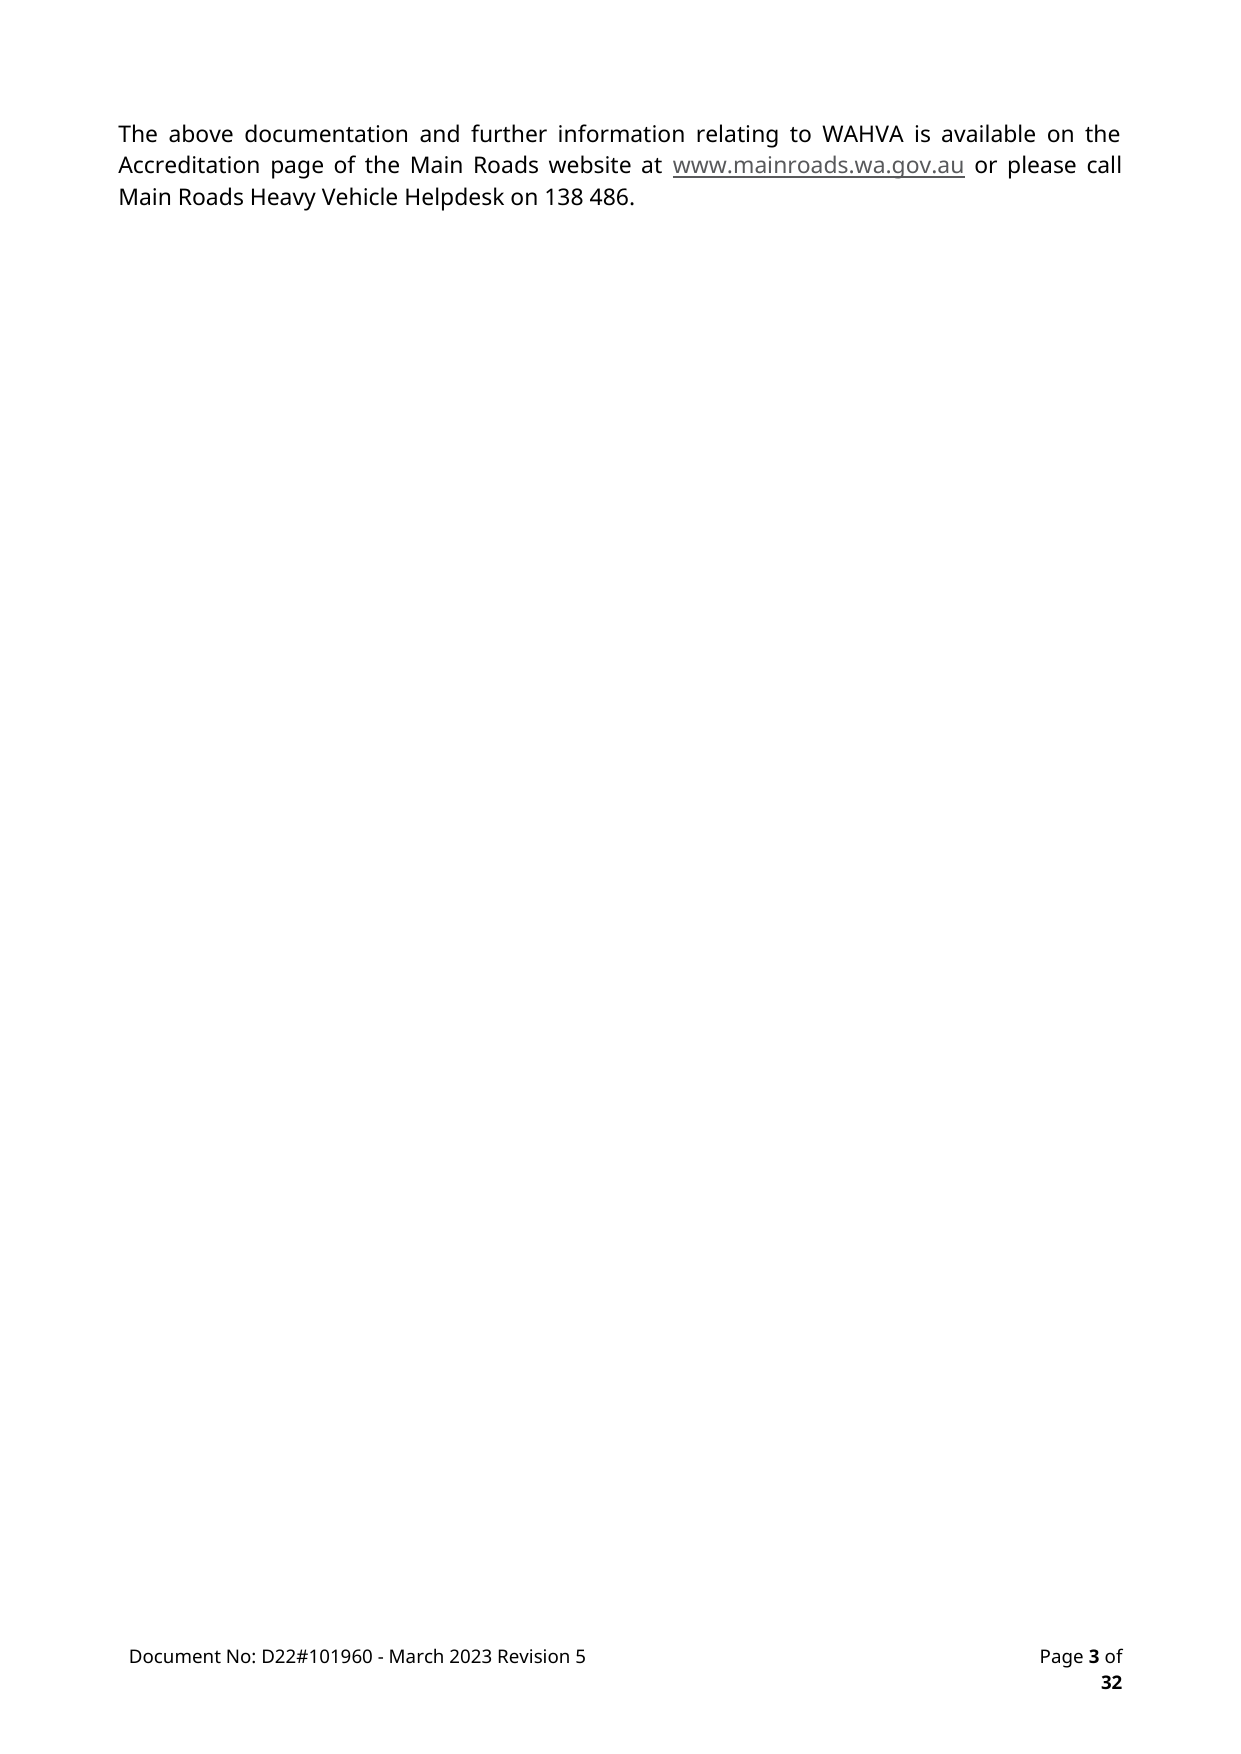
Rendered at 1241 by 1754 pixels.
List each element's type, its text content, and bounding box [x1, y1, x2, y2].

text The above documentation and further information relating to WAHVA is available on the Accreditation page of the Main Roads website at www.mainroads.wa.gov.au or please call Main Roads Heavy Vehicle Helpdesk on 138 486. [118, 118, 1122, 212]
